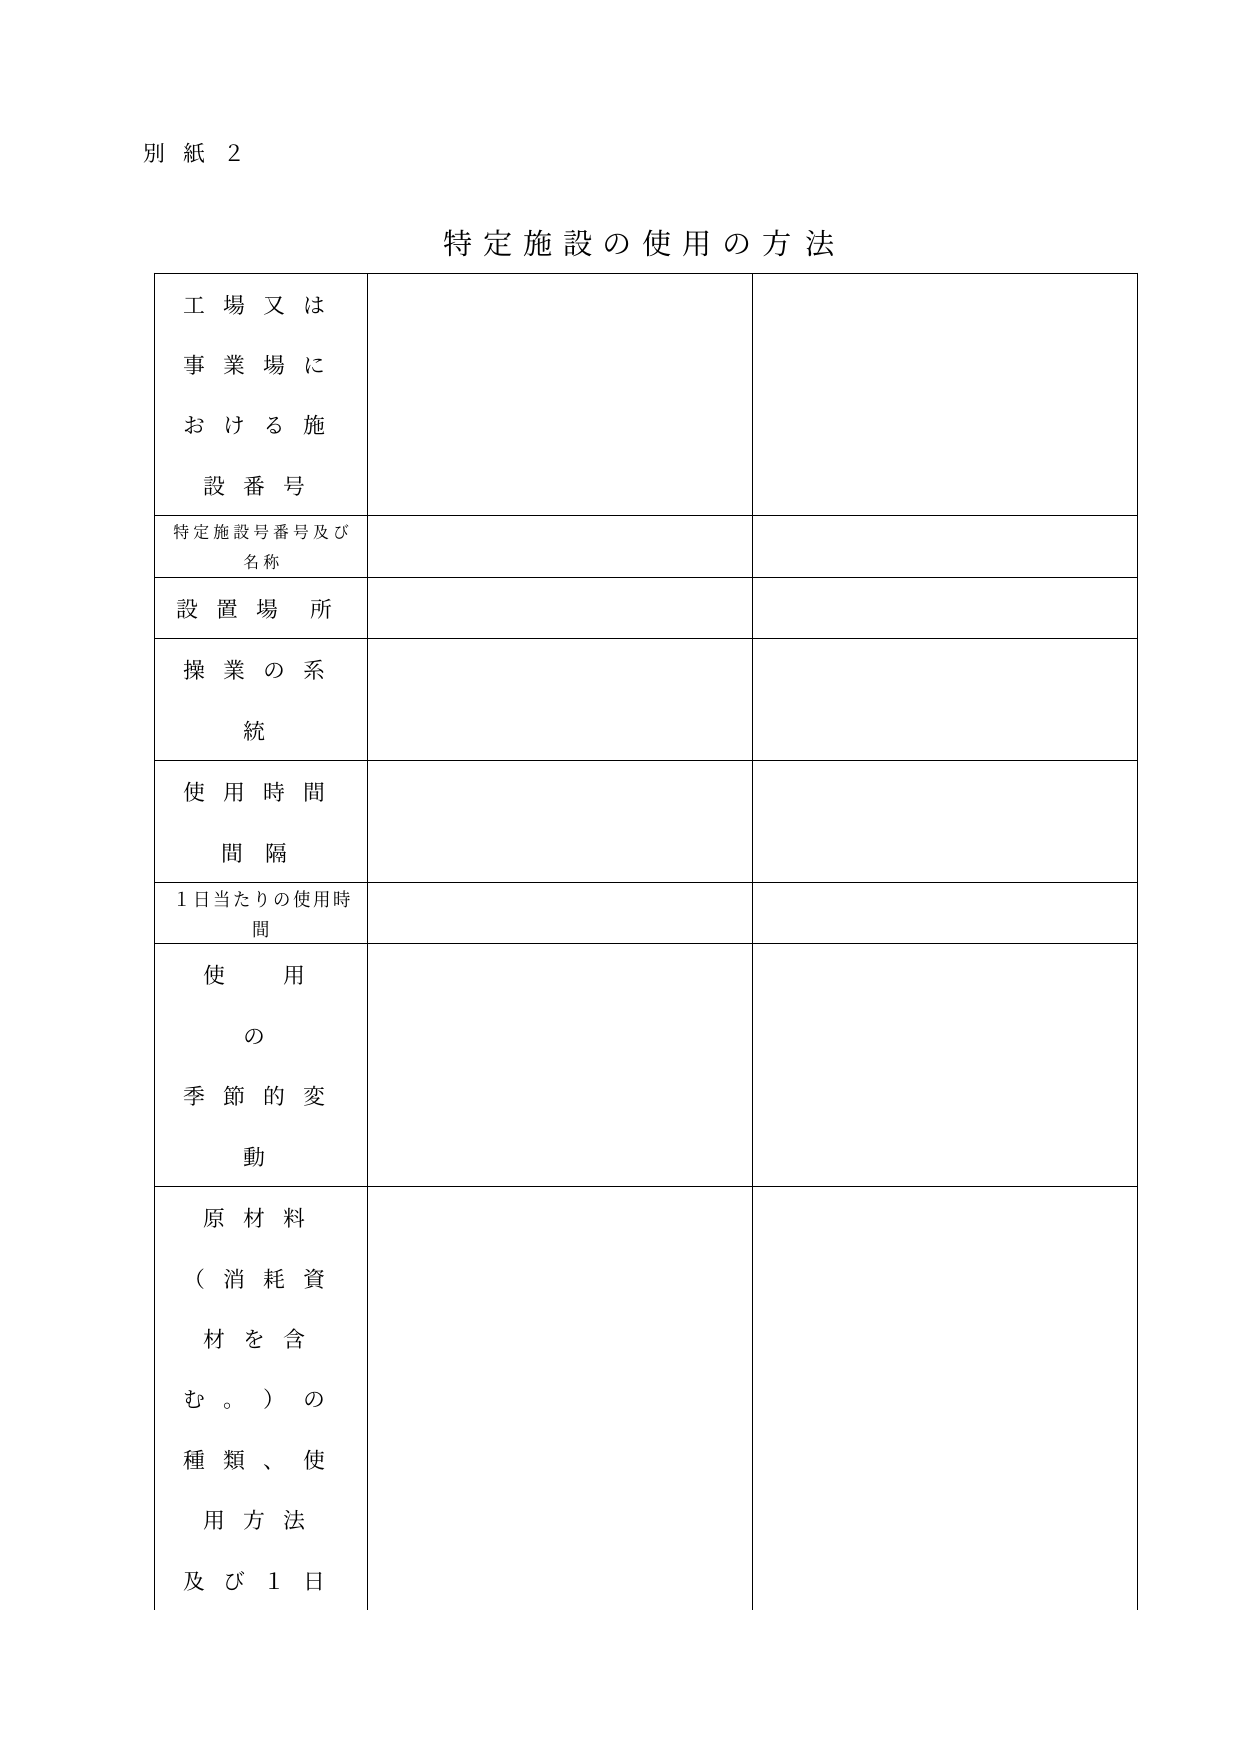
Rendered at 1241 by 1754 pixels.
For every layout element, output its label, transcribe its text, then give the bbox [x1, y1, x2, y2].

table_cell [368, 578, 752, 638]
table_cell 使用時間間隔 [155, 761, 367, 882]
table_cell [368, 516, 752, 577]
table_cell １日当たりの使用時間 [155, 883, 367, 943]
table_cell [753, 944, 1137, 1186]
text 別紙２ [144, 121, 1144, 182]
table_cell [753, 883, 1137, 943]
table_cell [368, 1187, 752, 1610]
text 特定施設の使用の方法 [144, 212, 1144, 272]
table_cell [753, 761, 1137, 882]
table_cell 特定施設号番号及び名称 [155, 516, 367, 577]
table_cell [368, 639, 752, 760]
table_cell [753, 639, 1137, 760]
table_header 工場又は事業場に おける施設番号 [155, 274, 367, 515]
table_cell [155, 1187, 367, 1610]
table_header [753, 274, 1137, 515]
table_cell [753, 578, 1137, 638]
table_cell [368, 944, 752, 1186]
table_cell 使 用 の 季節的変動 [155, 944, 367, 1186]
table_cell [753, 516, 1137, 577]
table_header [368, 274, 752, 515]
table_cell 操業の系統 [155, 639, 367, 760]
table_cell [753, 1187, 1137, 1610]
table_cell 設置場所 [155, 578, 367, 638]
table_cell [368, 761, 752, 882]
table_cell [368, 883, 752, 943]
